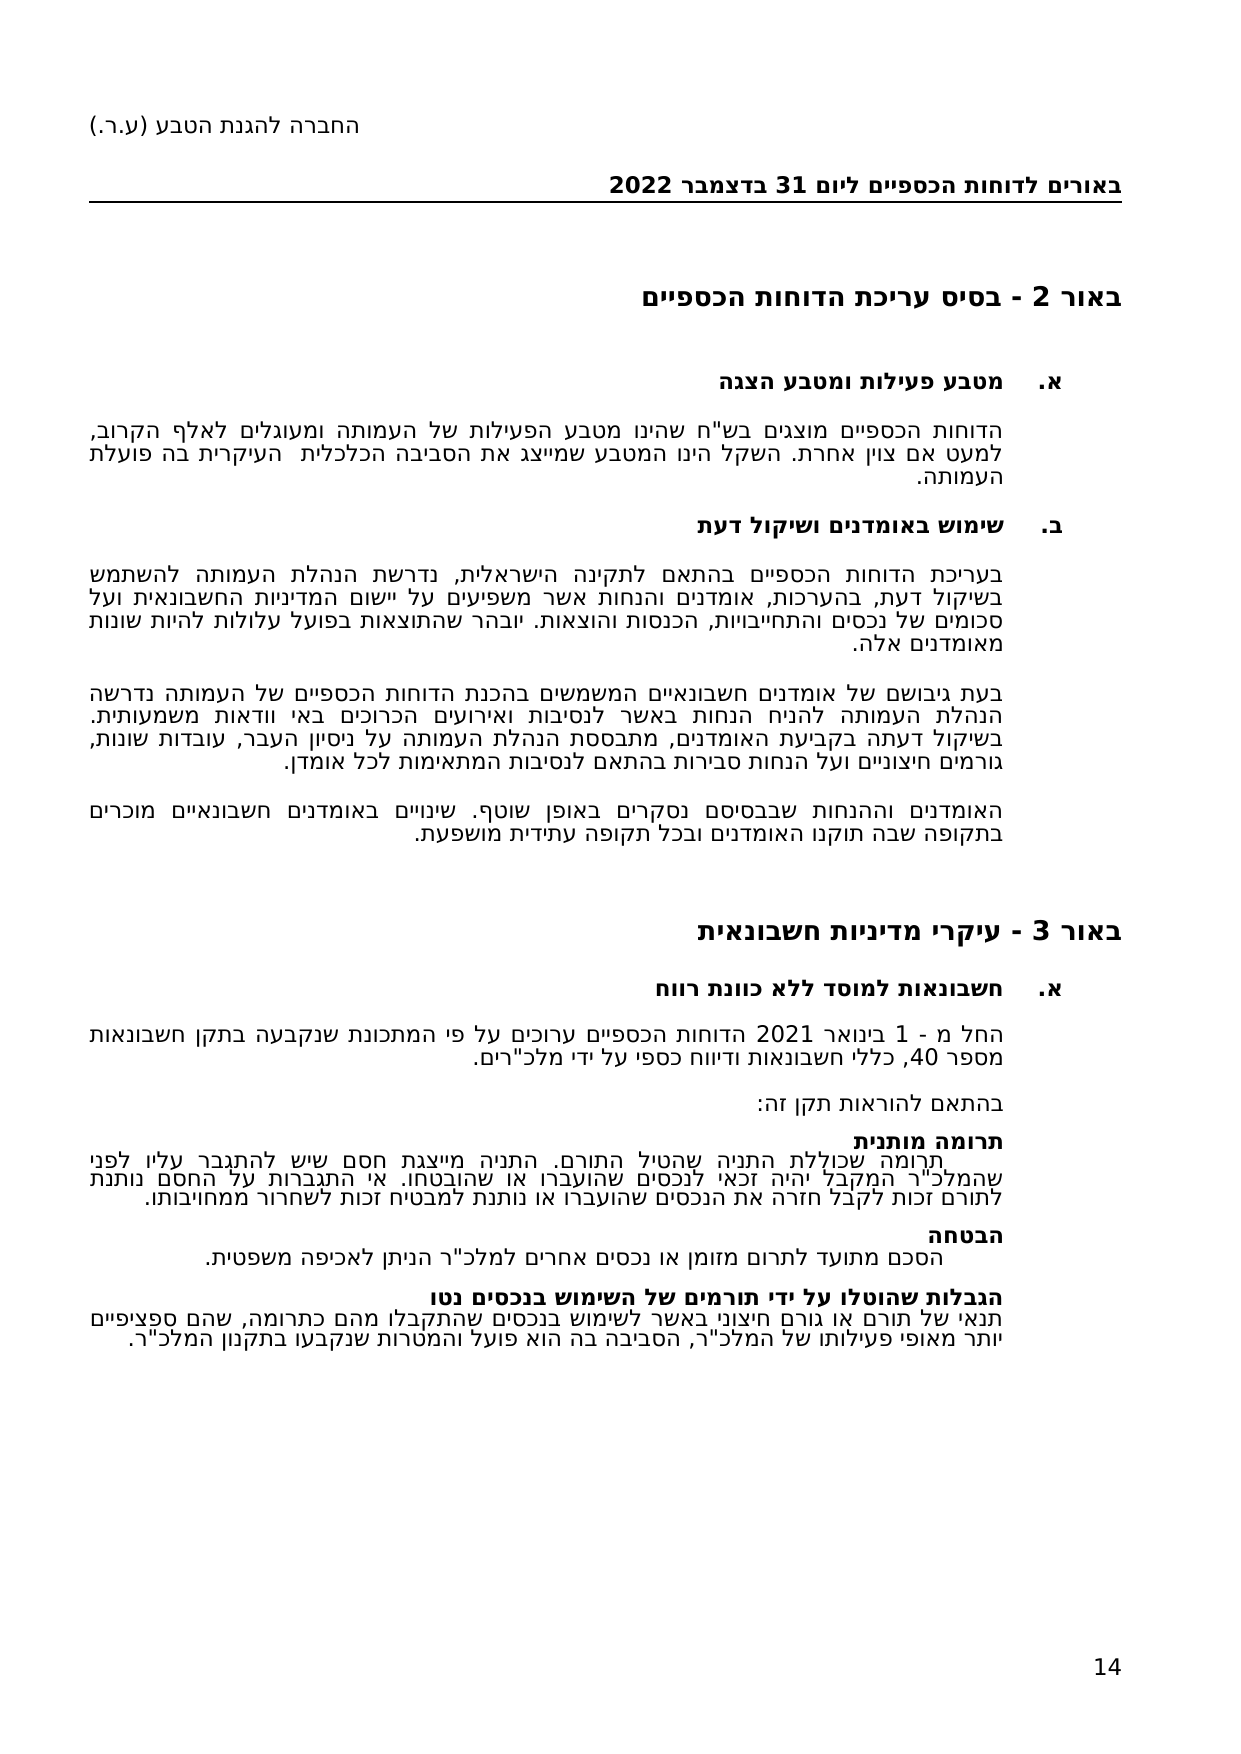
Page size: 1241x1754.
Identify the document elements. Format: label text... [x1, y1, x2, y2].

text הגבלות שהוטלו על ידי תורמים של השימוש בנכסים נטו [89, 1288, 1004, 1309]
text הדוחות הכספיים מוצגים בש"ח שהינו מטבע הפעילות של העמותה ומעוגלים לאלף הקרוב, למעט אם צוין אחרת. השקל הינו המטבע שמייצג את הסביבה הכלכלית העיקרית בה פועלת העמותה. [89, 420, 1004, 489]
text ב. שימוש באומדנים ושיקול דעת [89, 515, 1063, 538]
text הבטחה [89, 1228, 1063, 1247]
text בעריכת הדוחות הכספיים בהתאם לתקינה הישראלית, נדרשת הנהלת העמותה להשתמש בשיקול דעת, בהערכות, אומדנים והנחות אשר משפיעים על יישום המדיניות החשבונאית ועל סכומים של נכסים והתחייבויות, הכנסות והוצאות. יובהר שהתוצאות בפועל עלולות להיות שונות מאומדנים אלה. [89, 564, 1004, 656]
text א. מטבע פעילות ומטבע הצגה [89, 371, 1063, 394]
text באור 3 - עיקרי מדיניות חשבונאית [89, 915, 1122, 947]
text תרומה שכוללת התניה שהטיל התורם. התניה מייצגת חסם שיש להתגבר עליו לפני שהמלכ"ר המקבל יהיה זכאי לנכסים שהועברו או שהובטחו. אי התגברות על החסם נותנת לתורם זכות לקבל חזרה את הנכסים שהועברו או נותנת למבטיח זכות לשחרור ממחויבותו. [89, 1153, 1004, 1209]
text תנאי של תורם או גורם חיצוני באשר לשימוש בנכסים שהתקבלו מהם כתרומה, שהם ספציפיים יותר מאופי פעילותו של המלכ"ר, הסביבה בה הוא פועל והמטרות שנקבעו בתקנון המלכ"ר. [89, 1309, 1004, 1351]
text באור 2 - בסיס עריכת הדוחות הכספיים [89, 282, 1122, 313]
text בהתאם להוראות תקן זה: [89, 1093, 1004, 1116]
text החל מ - 1 בינואר 2021 הדוחות הכספיים ערוכים על פי המתכונת שנקבעה בתקן חשבונאות מספר 40, כללי חשבונאות ודיווח כספי על ידי מלכ"רים. [89, 1024, 1004, 1070]
text תרומה מותנית [89, 1134, 1004, 1153]
text א. חשבונאות למוסד ללא כוונת רווח [89, 978, 1063, 1001]
text הסכם מתועד לתרום מזומן או נכסים אחרים למלכ"ר הניתן לאכיפה משפטית. [89, 1247, 1004, 1270]
text האומדנים וההנחות שבבסיסם נסקרים באופן שוטף. שינויים באומדנים חשבונאיים מוכרים בתקופה שבה תוקנו האומדנים ובכל תקופה עתידית מושפעת. [89, 801, 1004, 846]
text בעת גיבושם של אומדנים חשבונאיים המשמשים בהכנת הדוחות הכספיים של העמותה נדרשה הנהלת העמותה להניח הנחות באשר לנסיבות ואירועים הכרוכים באי וודאות משמעותית. בשיקול דעתה בקביעת האומדנים, מתבססת הנהלת העמותה על ניסיון העבר, עובדות שונות, גורמים חיצוניים ועל הנחות סבירות בהתאם לנסיבות המתאימות לכל אומדן. [89, 683, 1004, 774]
